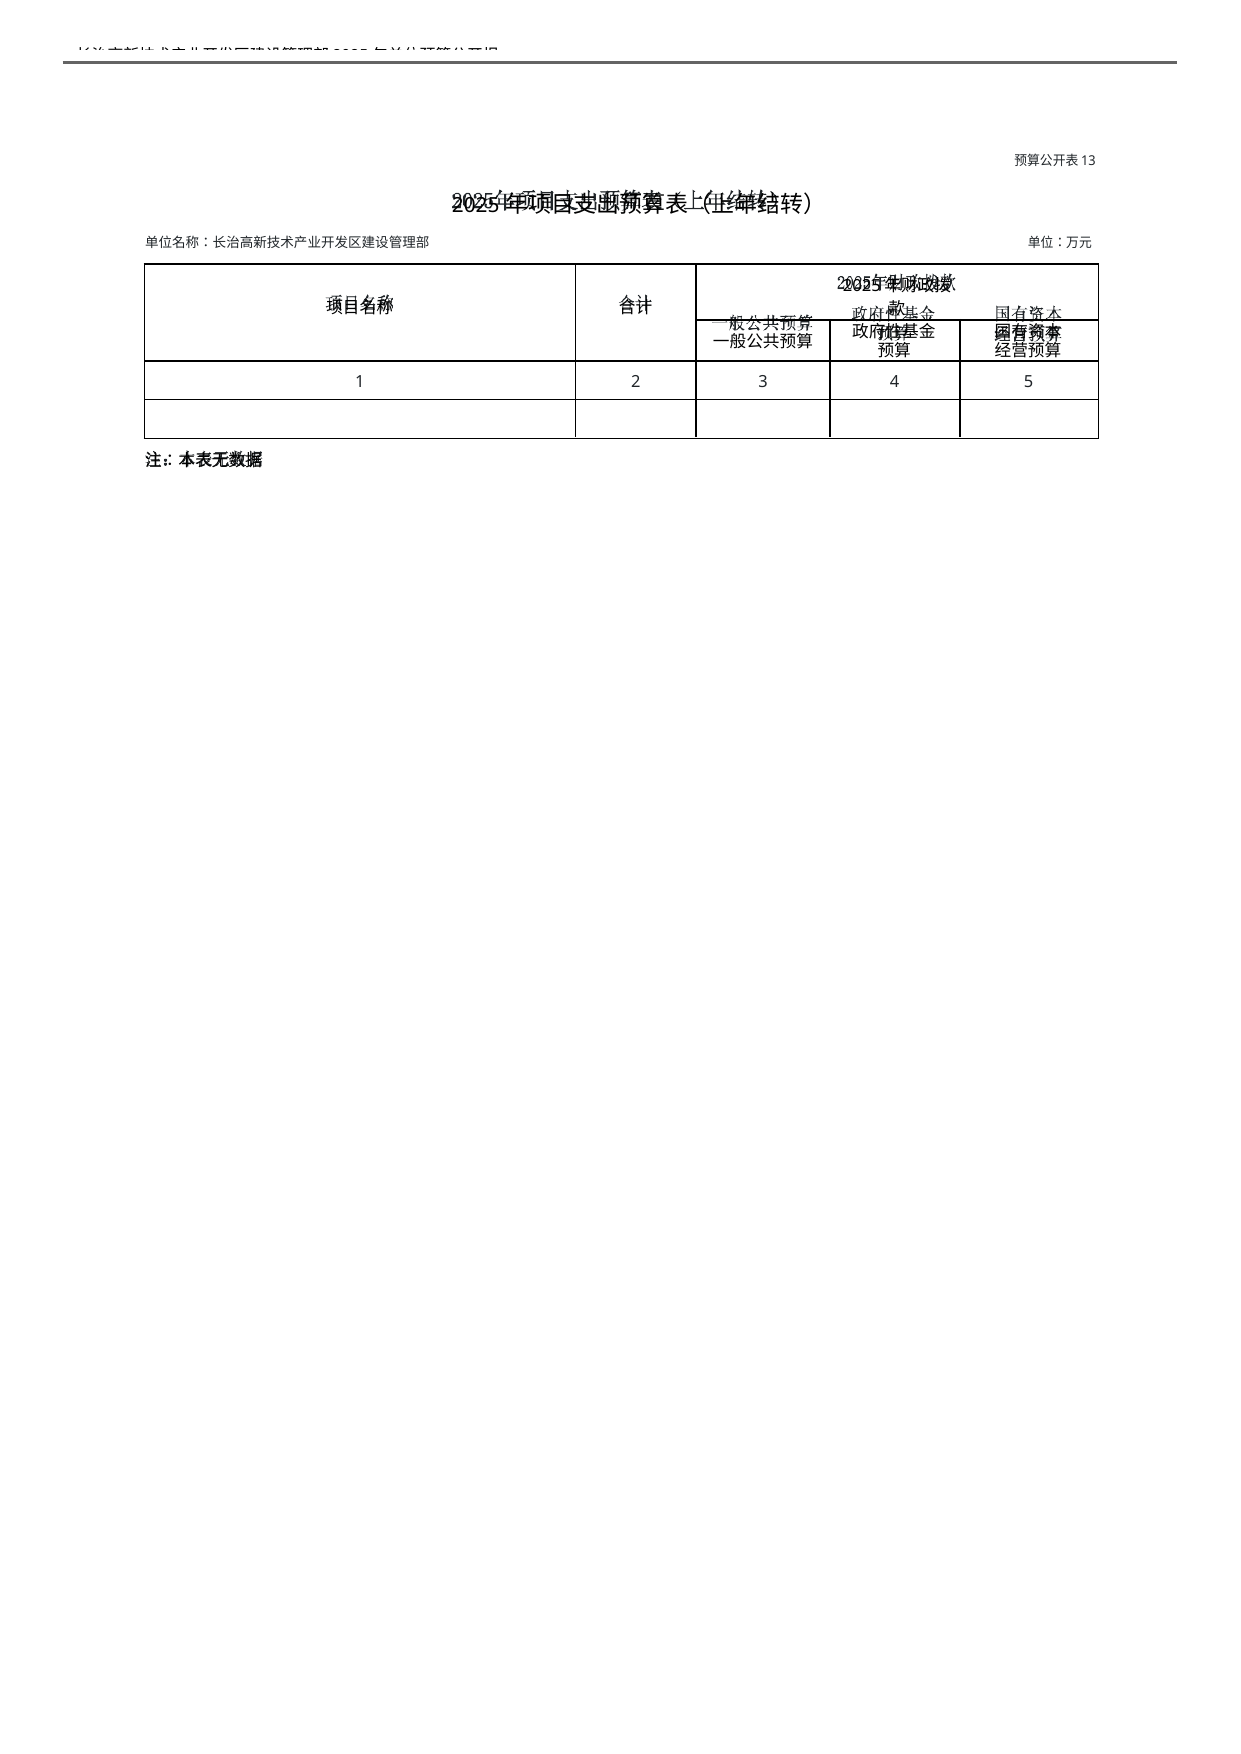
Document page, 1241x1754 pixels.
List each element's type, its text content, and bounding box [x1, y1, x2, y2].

picture [452, 189, 777, 211]
table_cell [576, 400, 695, 437]
table_cell [831, 400, 959, 437]
table_cell [961, 400, 1098, 437]
table_cell [145, 400, 575, 437]
picture [580, 203, 590, 209]
table_cell 3 [697, 362, 829, 398]
picture [556, 196, 568, 200]
text 预算公开表13 [576, 151, 1123, 169]
table_header 合计 [576, 265, 695, 360]
text 单位名称：长治高新技术产业开发区建设管理部 单位：万元 [145, 233, 1123, 251]
table_cell 2 [576, 362, 695, 398]
picture [466, 198, 472, 211]
text 注：本表无数据 [145, 448, 1123, 471]
table_cell [697, 400, 829, 437]
table_cell 4 [831, 362, 959, 398]
table_cell 一般公共预算 [697, 321, 829, 360]
table_header 2025年财政拨款 [697, 265, 1098, 319]
table_cell 政府性基金预算 [831, 321, 959, 360]
table_cell 1 [145, 362, 575, 398]
table_cell 国有资本经营预算 [961, 321, 1098, 360]
picture [452, 198, 459, 210]
table_cell 5 [961, 362, 1098, 398]
table_header 项目名称 [145, 265, 575, 360]
picture [673, 204, 681, 211]
picture [556, 201, 568, 205]
